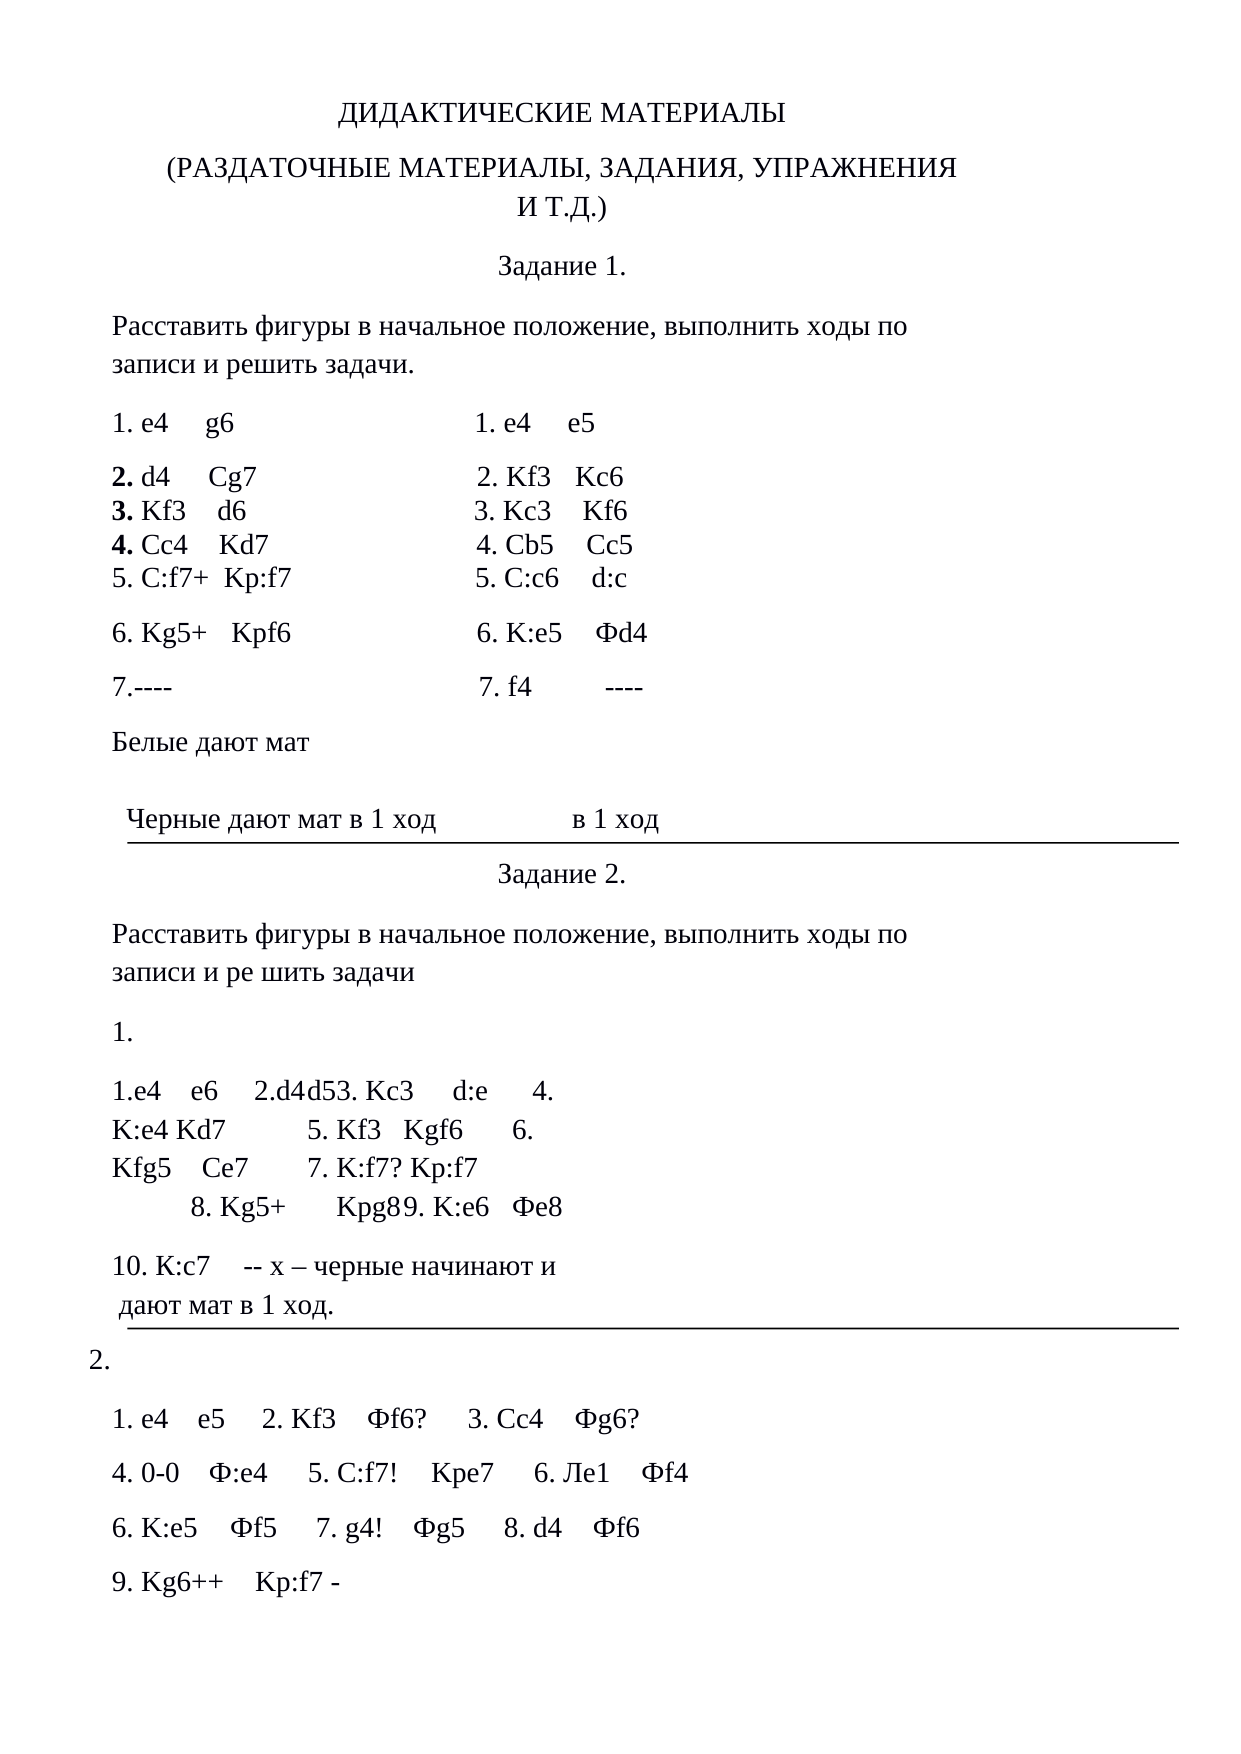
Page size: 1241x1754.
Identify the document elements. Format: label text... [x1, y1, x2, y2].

text 10. К:с7 -- х – черные начинают и дают мат в 1 ход. [111, 1248, 584, 1320]
text 7.---- 7. f4 ---- [112, 670, 1063, 703]
text Задание 2. [162, 857, 961, 890]
list Cc4 Kd7 4. Cb5 Cc5 [111, 527, 1063, 561]
text 1. e4 g6 1. e4 e5 [112, 406, 1063, 439]
text ДИДАКТИЧЕСКИЕ МАТЕРИАЛЫ [162, 96, 961, 129]
text 6. Kg5+ Kpf6 6. K:e5 Фd4 [112, 615, 1063, 649]
text 5. C:f7+ Kp:f7 5. C:c6 d:c [112, 561, 1063, 594]
text Расставить фигуры в начальное положение, выполнить ходы по записи и ре шить задачи [112, 916, 992, 988]
text 9. Kg6++ Kp:f7 - [112, 1565, 1063, 1598]
list Kf3 d6 3. Kc3 Kf6 [111, 493, 1063, 527]
text Белые дают мат Черные дают мат в 1 ход в 1 ход [111, 724, 551, 835]
text Расставить фигуры в начальное положение, выполнить ходы по записи и решить задачи. [112, 308, 992, 380]
text 2. [89, 1342, 1063, 1376]
text 1.е4 е6 2.d4 d5 3. Kc3 d:e 4. K:e4 Kd7 5. Kf3 Kgf6 6. Kfg5 Ce7 7. K:f7? Kp:f7 8. Kg5+ Kpg8 9. K:e6 Фе8 [112, 1073, 573, 1222]
list d4 Cg7 2. Kf3 Kc6 [111, 460, 1063, 493]
text (РАЗДАТОЧНЫЕ МАТЕРИАЛЫ, ЗАДАНИЯ, УПРАЖНЕНИЯ И Т.Д.) [162, 150, 961, 222]
text Задание 1. [162, 248, 961, 282]
text 1. e4 e5 2. Kf3 Фf6? 3. Cc4 Фg6? [112, 1402, 1063, 1435]
text 1. [112, 1014, 573, 1047]
text 6. K:e5 Фf5 7. g4! Фg5 8. d4 Фf6 [112, 1510, 1063, 1544]
text 4. 0-0 Ф:е4 5. C:f7! Kpe7 6. Ле1 Фf4 [112, 1456, 1063, 1489]
